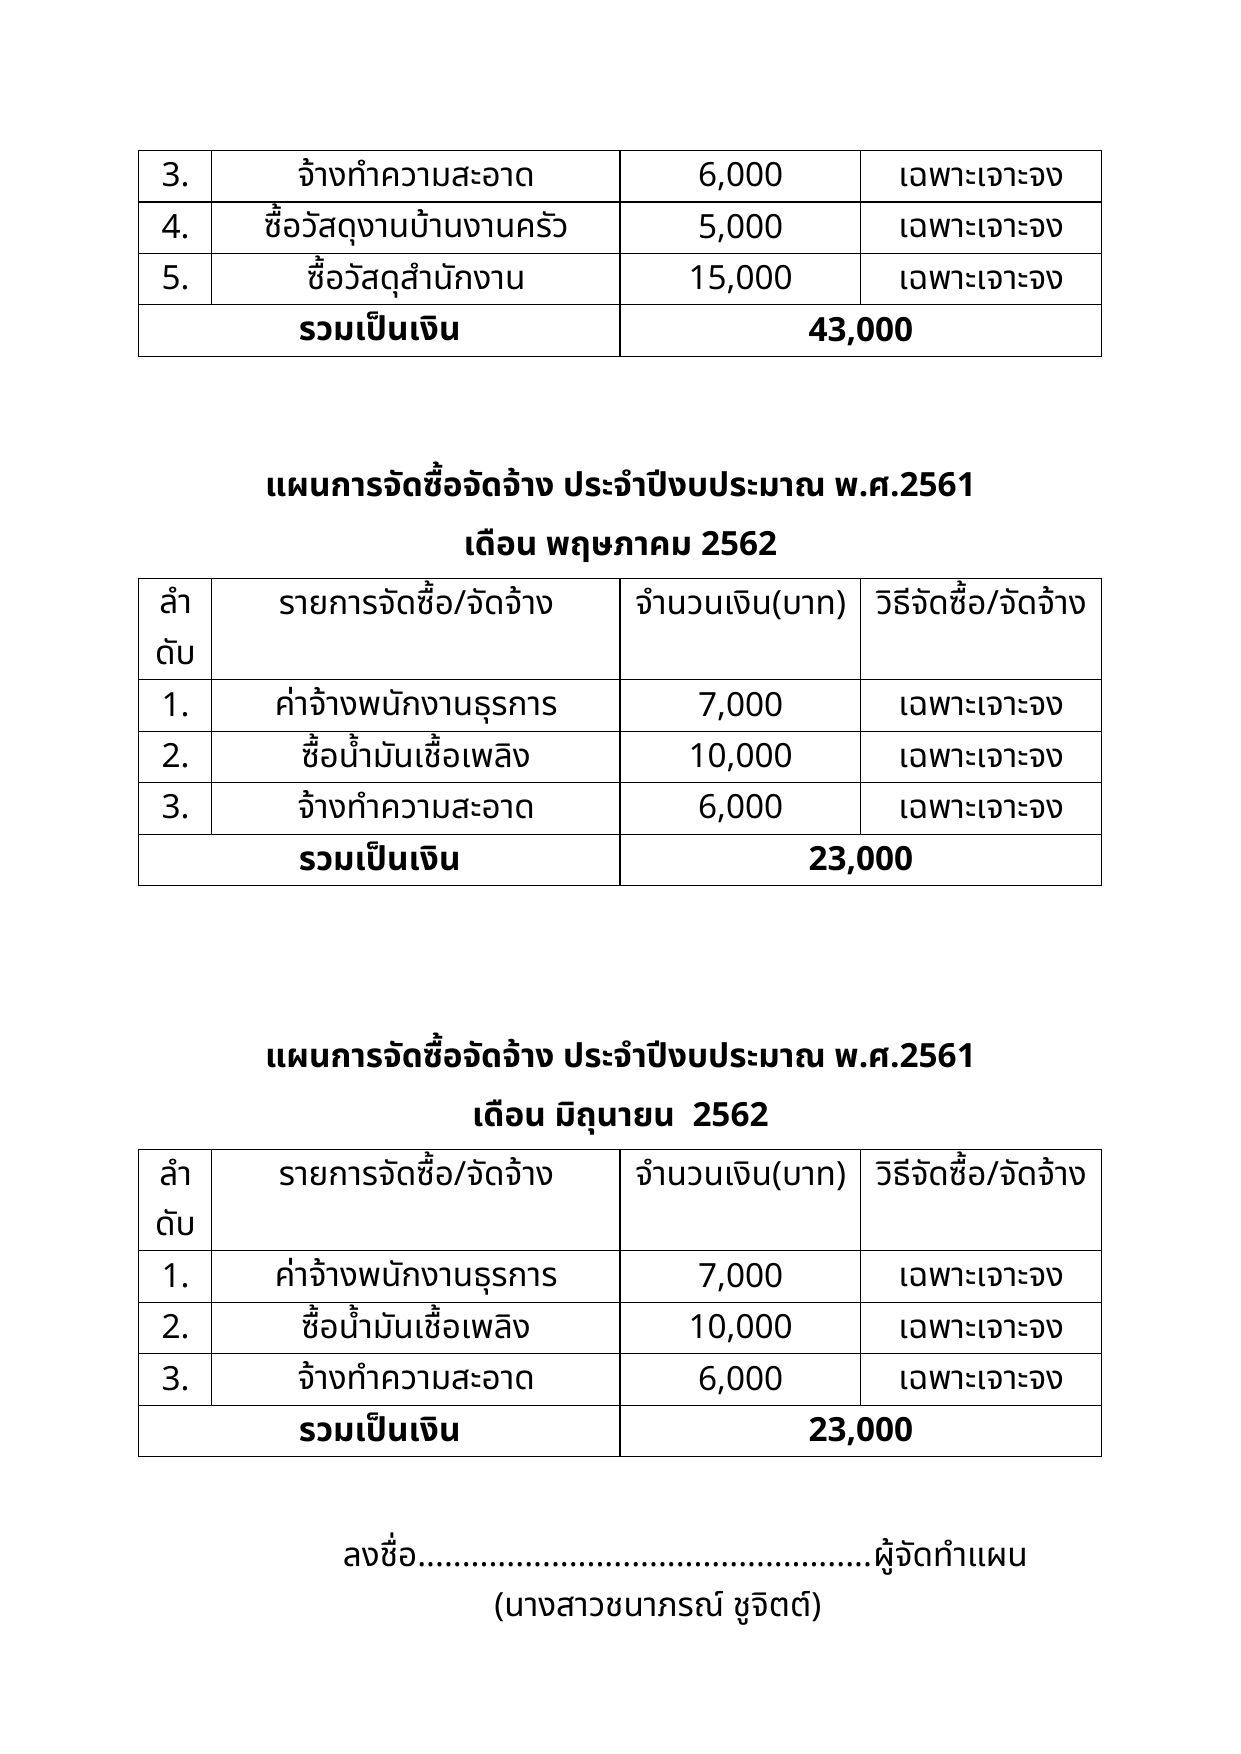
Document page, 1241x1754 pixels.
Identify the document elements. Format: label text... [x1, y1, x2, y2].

table_cell 5. [139, 254, 211, 304]
table_cell 6,000 [621, 783, 860, 834]
text เดือน พฤษภาคม 2562 [150, 519, 1090, 570]
table_cell จ้างทำความสะอาด [212, 151, 619, 201]
table_header วิธีจัดซื้อ/จัดจ้าง [861, 1150, 1101, 1250]
table_cell รวมเป็นเงิน [139, 1406, 619, 1456]
table_cell 23,000 [621, 1406, 1101, 1456]
table_cell 1. [139, 1251, 211, 1302]
table_cell ซื้อน้ำมันเชื้อเพลิง [212, 1303, 619, 1353]
table_cell 1. [139, 680, 211, 731]
table_cell 6,000 [621, 1354, 860, 1405]
table_cell 6,000 [621, 151, 860, 201]
table_cell 23,000 [621, 835, 1101, 885]
table_cell 5,000 [621, 203, 860, 253]
table_cell เฉพาะเจาะจง [861, 203, 1101, 253]
table_header ลำดับ [139, 1150, 211, 1250]
table_cell 3. [139, 151, 211, 201]
table_cell เฉพาะเจาะจง [861, 254, 1101, 304]
table_cell เฉพาะเจาะจง [861, 680, 1101, 731]
table_header จำนวนเงิน(บาท) [621, 1150, 860, 1250]
table_cell 10,000 [621, 732, 860, 782]
table_cell ซื้อวัสดุงานบ้านงานครัว [212, 203, 619, 253]
table_cell 7,000 [621, 680, 860, 731]
table_header วิธีจัดซื้อ/จัดจ้าง [861, 579, 1101, 679]
table_cell ซื้อวัสดุสำนักงาน [212, 254, 619, 304]
table_cell 4. [139, 203, 211, 253]
text แผนการจัดซื้อจัดจ้าง ประจำปีงบประมาณ พ.ศ.2561 [150, 461, 1090, 512]
table_cell เฉพาะเจาะจง [861, 1251, 1101, 1302]
table_cell รวมเป็นเงิน [139, 305, 619, 356]
table_cell เฉพาะเจาะจง [861, 1354, 1101, 1405]
table_cell 15,000 [621, 254, 860, 304]
table_header รายการจัดซื้อ/จัดจ้าง [212, 579, 619, 679]
table_cell 43,000 [621, 305, 1101, 356]
table_header รายการจัดซื้อ/จัดจ้าง [212, 1150, 619, 1250]
table_cell เฉพาะเจาะจง [861, 732, 1101, 782]
table_header จำนวนเงิน(บาท) [621, 579, 860, 679]
table_cell 3. [139, 783, 211, 834]
table_cell ค่าจ้างพนักงานธุรการ [212, 680, 619, 731]
table_cell 3. [139, 1354, 211, 1405]
table_cell เฉพาะเจาะจง [861, 783, 1101, 834]
table_cell รวมเป็นเงิน [139, 835, 619, 885]
table_cell จ้างทำความสะอาด [212, 1354, 619, 1405]
table_cell 7,000 [621, 1251, 860, 1302]
table_cell ค่าจ้างพนักงานธุรการ [212, 1251, 619, 1302]
table_cell เฉพาะเจาะจง [861, 1303, 1101, 1353]
table_cell 2. [139, 1303, 211, 1353]
table_cell เฉพาะเจาะจง [861, 151, 1101, 201]
text ลงชื่อ...................................................ผู้จัดทำแผน [150, 1530, 1090, 1581]
table_cell 2. [139, 732, 211, 782]
table_header ลำดับ [139, 579, 211, 679]
text เดือน มิถุนายน 2562 [150, 1090, 1090, 1141]
table_cell ซื้อน้ำมันเชื้อเพลิง [212, 732, 619, 782]
text แผนการจัดซื้อจัดจ้าง ประจำปีงบประมาณ พ.ศ.2561 [150, 1032, 1090, 1083]
table_cell จ้างทำความสะอาด [212, 783, 619, 834]
text (นางสาวชนาภรณ์ ชูจิตต์) [150, 1581, 1090, 1632]
table_cell 10,000 [621, 1303, 860, 1353]
